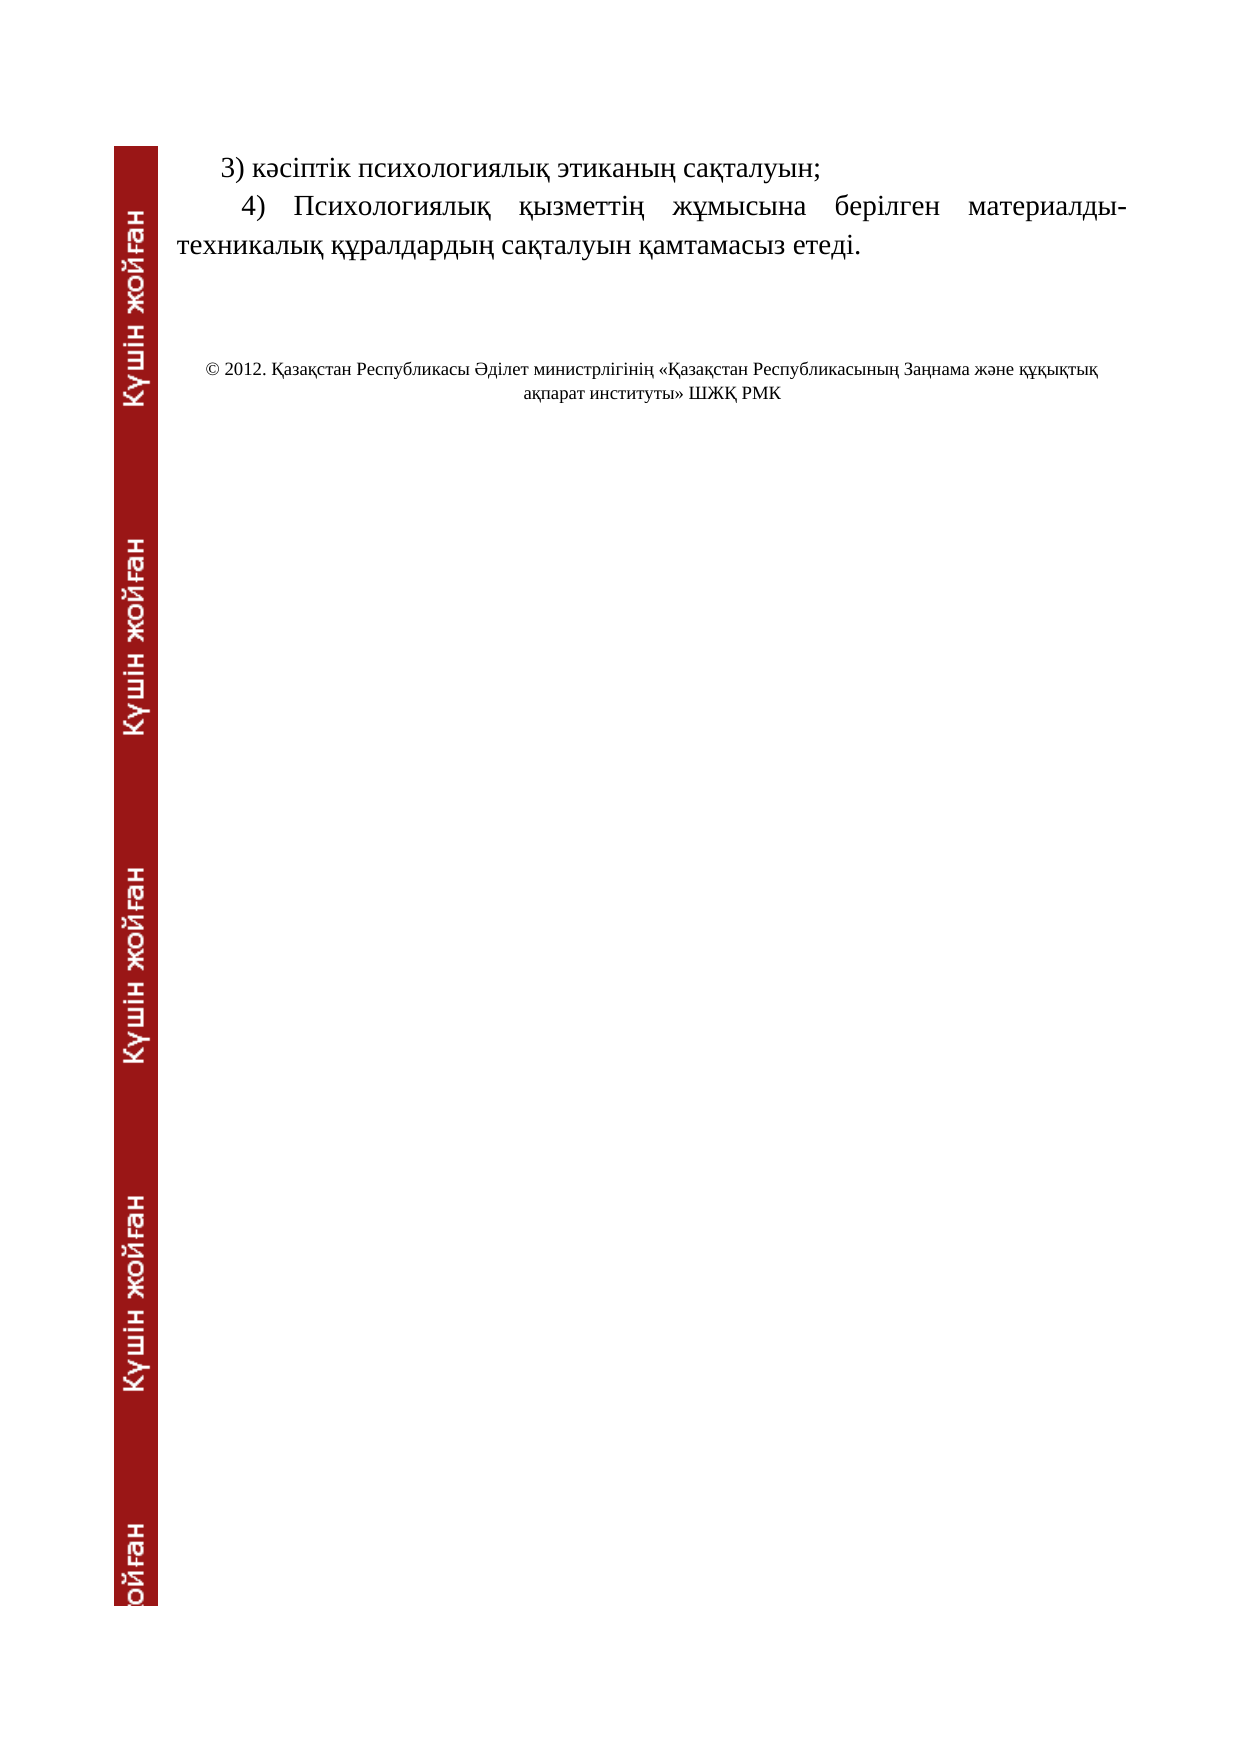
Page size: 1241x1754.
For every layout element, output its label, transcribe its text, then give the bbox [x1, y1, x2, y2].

picture [114, 183, 158, 188]
text 4) Психологиялық қызметтің жұмысына берілген материалды-техникалық құралдардың сақталуын қамтамасыз етеді. [112, 188, 1128, 261]
text 3) кәсіптік психологиялық этиканың сақталуын; [112, 150, 1128, 183]
picture [114, 146, 158, 150]
picture [114, 261, 158, 357]
picture [114, 404, 158, 1606]
text © 2012. Қазақстан Республикасы Әділет министрлігінің «Қазақстан Республикасының Заңнама және құқықтық ақпарат институты» ШЖҚ РМК [112, 357, 1128, 404]
